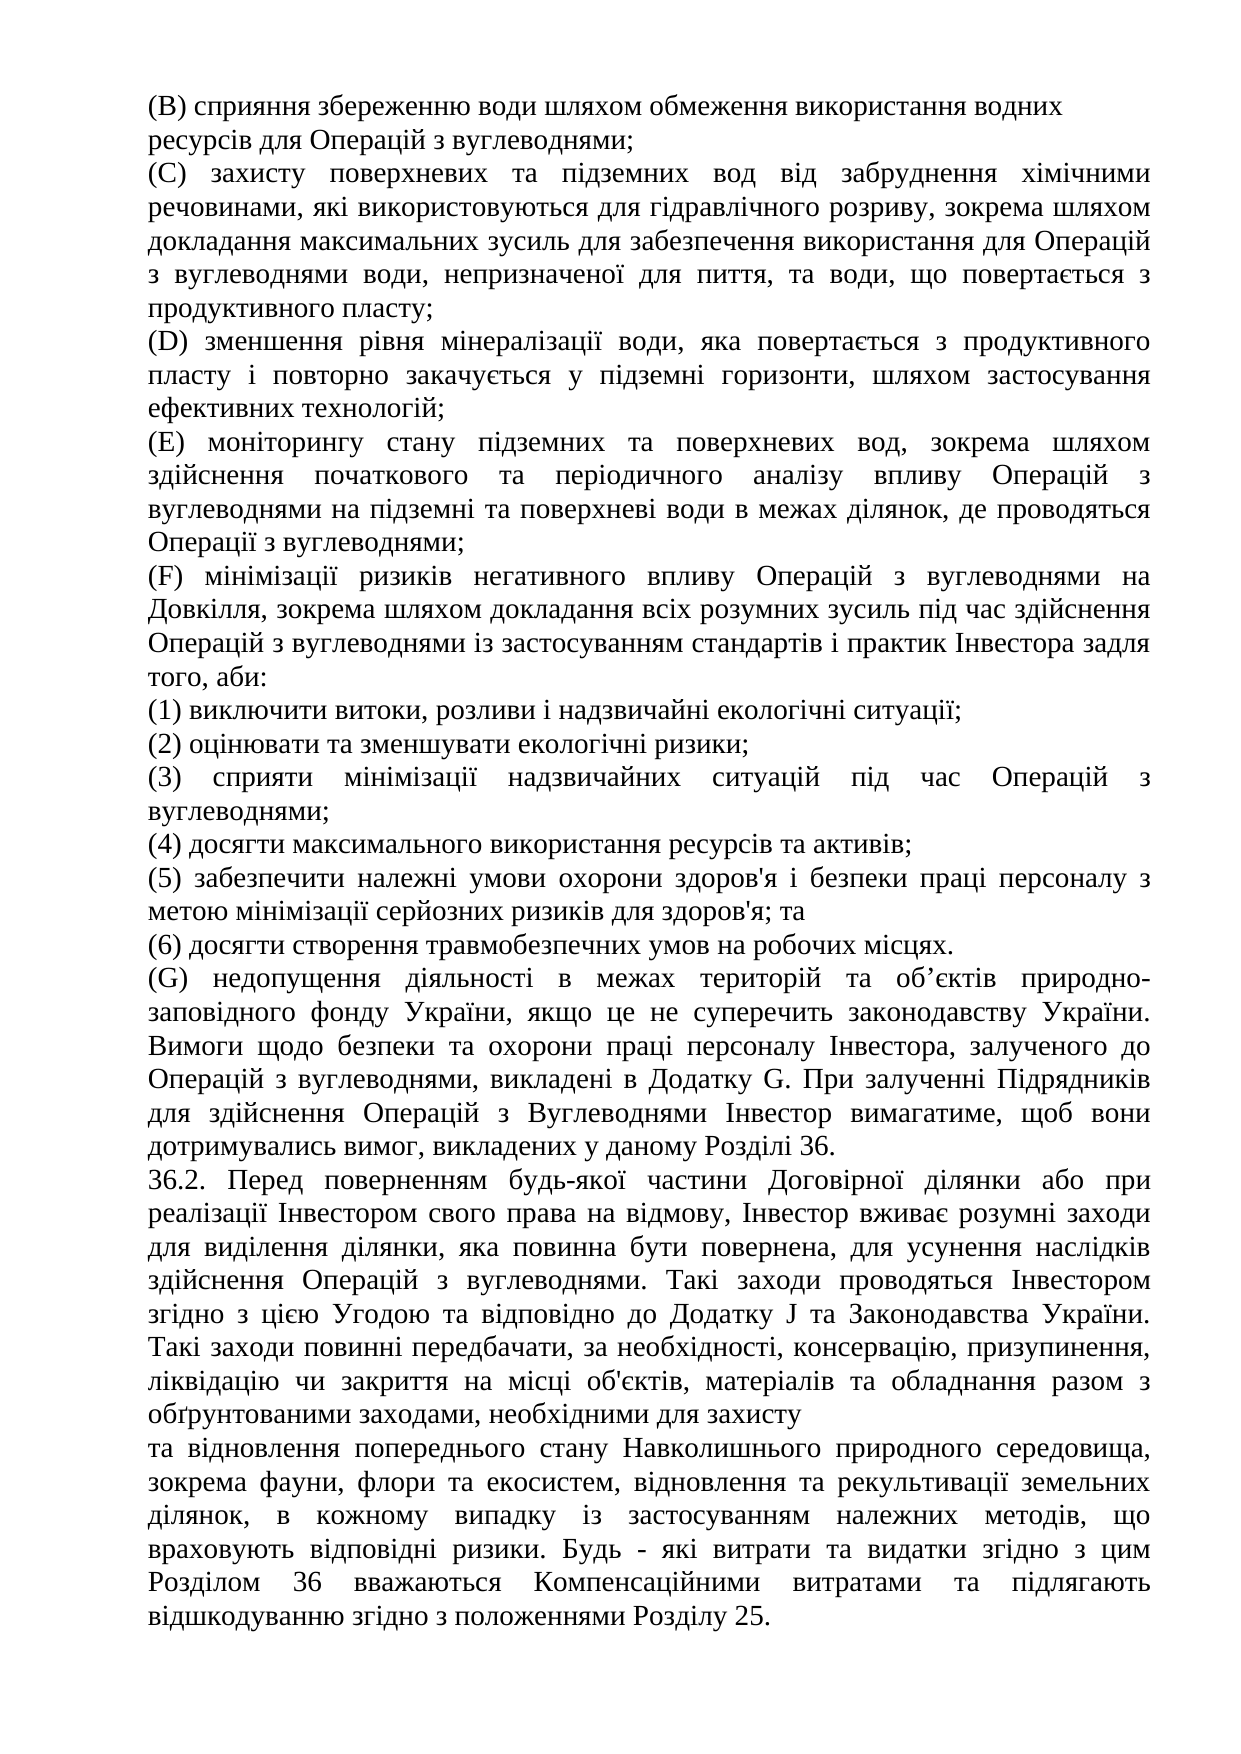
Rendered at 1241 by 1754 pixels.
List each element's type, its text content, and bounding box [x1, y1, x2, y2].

text (2) оцінювати та зменшувати екологічні ризики; [148, 726, 1152, 759]
text (3) сприяти мінімізації надзвичайних ситуацій під час Операцій з вуглеводнями; [148, 759, 1152, 826]
text (G) недопущення діяльності в межах територій та об’єктів природно-заповідного фонду України, якщо це не суперечить законодавству України. Вимоги щодо безпеки та охорони праці персоналу Інвестора, залученого до Операцій з вуглеводнями, викладені в Додатку G. При залученні Підрядників для здійснення Операцій з Вуглеводнями Інвестор вимагатиме, щоб вони дотримувались вимог, викладених у даному Розділі 36. [148, 961, 1152, 1162]
text (C) захисту поверхневих та підземних вод від забруднення хімічними речовинами, які використовуються для гідравлічного розриву, зокрема шляхом докладання максимальних зусиль для забезпечення використання для Операцій з вуглеводнями води, непризначеної для пиття, та води, що повертається з продуктивного пласту; [148, 156, 1152, 323]
text та відновлення попереднього стану Навколишнього природного середовища, зокрема фауни, флори та екосистем, відновлення та рекультивації земельних ділянок, в кожному випадку із застосуванням належних методів, що враховують відповідні ризики. Будь - які витрати та видатки згідно з цим Розділом 36 вважаються Компенсаційними витратами та підлягають відшкодуванню згідно з положеннями Розділу 25. [148, 1430, 1152, 1631]
text (E) моніторингу стану підземних та поверхневих вод, зокрема шляхом здійснення початкового та періодичного аналізу впливу Операцій з вуглеводнями на підземні та поверхневі води в межах ділянок, де проводяться Операції з вуглеводнями; [148, 424, 1152, 558]
text (5) забезпечити належні умови охорони здоров'я і безпеки праці персоналу з метою мінімізації серйозних ризиків для здоров'я; та [148, 860, 1152, 927]
text (D) зменшення рівня мінералізації води, яка повертається з продуктивного пласту і повторно закачується у підземні горизонти, шляхом застосування ефективних технологій; [148, 323, 1152, 424]
text (1) виключити витоки, розливи і надзвичайні екологічні ситуації; [148, 692, 1152, 726]
text (4) досягти максимального використання ресурсів та активів; [148, 826, 1152, 860]
text (B) сприяння збереженню води шляхом обмеження використання водних [148, 88, 1152, 122]
text (6) досягти створення травмобезпечних умов на робочих місцях. [148, 927, 1152, 961]
text (F) мінімізації ризиків негативного впливу Операцій з вуглеводнями на Довкілля, зокрема шляхом докладання всіх розумних зусиль під час здійснення Операцій з вуглеводнями із застосуванням стандартів і практик Інвестора задля того, аби: [148, 558, 1152, 692]
text ресурсів для Операцій з вуглеводнями; [148, 122, 1152, 156]
text 36.2. Перед поверненням будь-якої частини Договірної ділянки або при реалізації Інвестором свого права на відмову, Інвестор вживає розумні заходи для виділення ділянки, яка повинна бути повернена, для усунення наслідків здійснення Операцій з вуглеводнями. Такі заходи проводяться Інвестором згідно з цією Угодою та відповідно до Додатку J та Законодавства України. Такі заходи повинні передбачати, за необхідності, консервацію, призупинення, ліквідацію чи закриття на місці об'єктів, матеріалів та обладнання разом з обґрунтованими заходами, необхідними для захисту [148, 1162, 1152, 1430]
